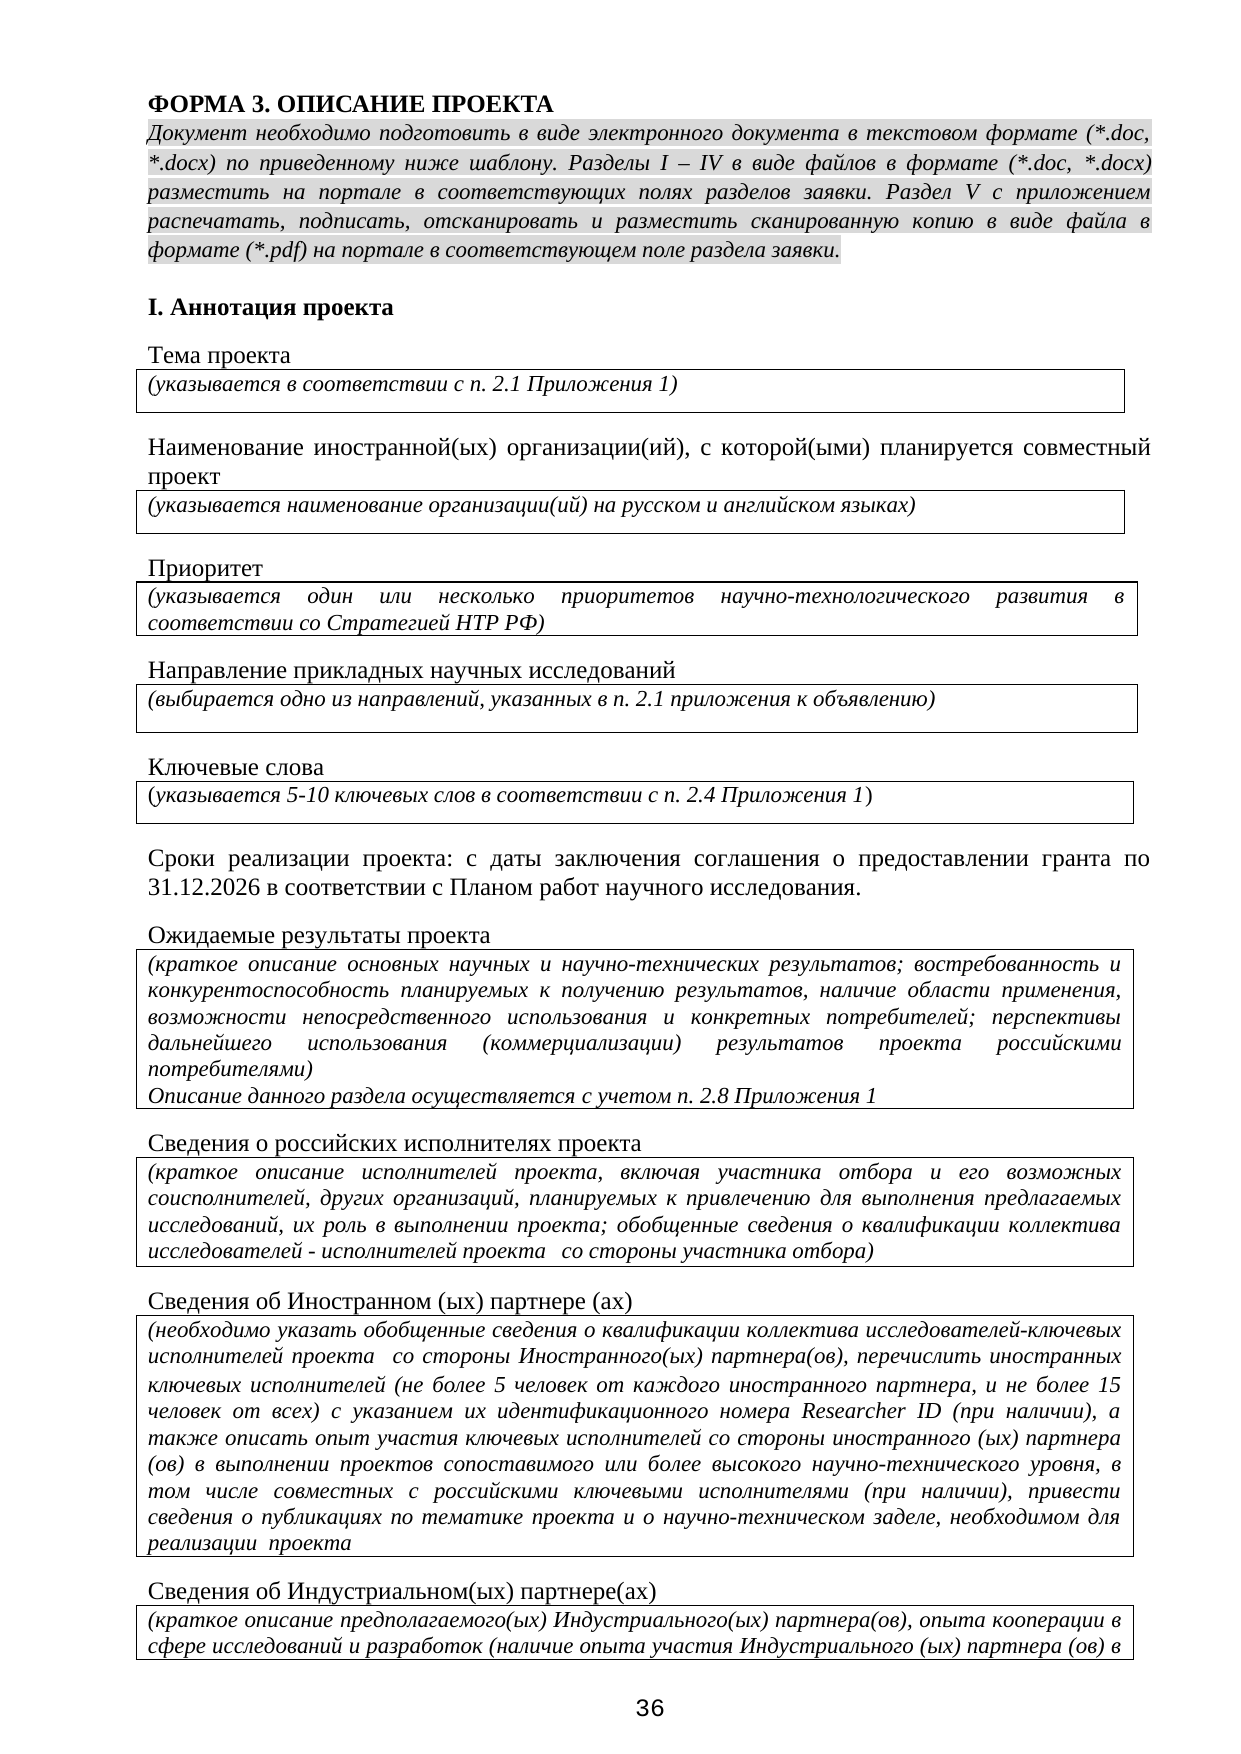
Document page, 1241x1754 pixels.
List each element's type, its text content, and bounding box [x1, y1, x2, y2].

table_header (указывается 5-10 ключевых слов в соответствии с п. 2.4 Приложения 1) [137, 782, 1133, 823]
text Тема проекта [148, 340, 1152, 369]
table_header (необходимо указать обобщенные сведения о квалификации коллектива исследователей-ключевых исполнителей проекта со стороны Иностранного(ых) партнера(ов), перечислить иностранных ключевых исполнителей (не более 5 человек от каждого иностранного партнера, и не более 15 человек от всех) с указанием их идентификационного номера Researcher ID (при наличии), а также описать опыт участия ключевых исполнителей со стороны иностранного (ых) партнера (ов) в выполнении проектов сопоставимого или более высокого научно-технического уровня, в том числе совместных с российскими ключевыми исполнителями (при наличии), привести сведения о публикациях по тематике проекта и о научно-техническом заделе, необходимом для реализации проекта [137, 1316, 1133, 1556]
table_header (краткое описание исполнителей проекта, включая участника отбора и его возможных соисполнителей, других организаций, планируемых к привлечению для выполнения предлагаемых исследований, их роль в выполнении проекта; обобщенные сведения о квалификации коллектива исследователей - исполнителей проекта со стороны участника отбора) [137, 1158, 1133, 1266]
text Сведения об Индустриальном(ых) партнере(ах) [148, 1576, 1152, 1605]
table_header (указывается один или несколько приоритетов научно-технологического развития в соответствии со Стратегией НТР РФ) [137, 583, 1137, 635]
text Сведения об Иностранном (ых) партнере (ах) [148, 1286, 1152, 1315]
table_header (указывается в соответствии с п. 2.1 Приложения 1) [137, 370, 1124, 412]
table_header (указывается наименование организации(ий) на русском и английском языках) [137, 491, 1124, 532]
text Ожидаемые результаты проекта [148, 920, 1152, 949]
text Ключевые слова [148, 752, 1152, 781]
text Приоритет [148, 553, 1152, 581]
text Сроки реализации проекта: с даты заключения соглашения о предоставлении гранта по 31.12.2026 в соответствии с Планом работ научного исследования. [148, 843, 1152, 901]
text Сведения о российских исполнителях проекта [148, 1128, 1152, 1157]
table_header (выбирается одно из направлений, указанных в п. 2.1 приложения к объявлению) [137, 685, 1137, 732]
subtitle ФОРМА 3. Описание проекта [148, 89, 1152, 117]
text Направление прикладных научных исследований [148, 655, 1152, 684]
text Документ необходимо подготовить в виде электронного документа в текстовом формате (*.doc, *.docx) по приведенному ниже шаблону. Разделы I – IV в виде файлов в формате (*.doc, *.docx) разместить на портале в соответствующих полях разделов заявки. Раздел V с приложением распечатать, подписать, отсканировать и разместить сканированную копию в виде файла в формате (*.pdf) на портале в соответствующем поле раздела заявки. [148, 233, 1152, 264]
text Наименование иностранной(ых) организации(ий), с которой(ыми) планируется совместный проект [148, 432, 1152, 490]
text I. Аннотация проекта [148, 292, 1152, 321]
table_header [137, 1606, 1133, 1658]
table_header (краткое описание основных научных и научно-технических результатов; востребованность и конкурентоспособность планируемых к получению результатов, наличие области применения, возможности непосредственного использования и конкретных потребителей; перспективы дальнейшего использования (коммерциализации) результатов проекта российскими потребителями) Описание данного раздела осуществляется с учетом п. 2.8 Приложения 1 [137, 950, 1133, 1108]
